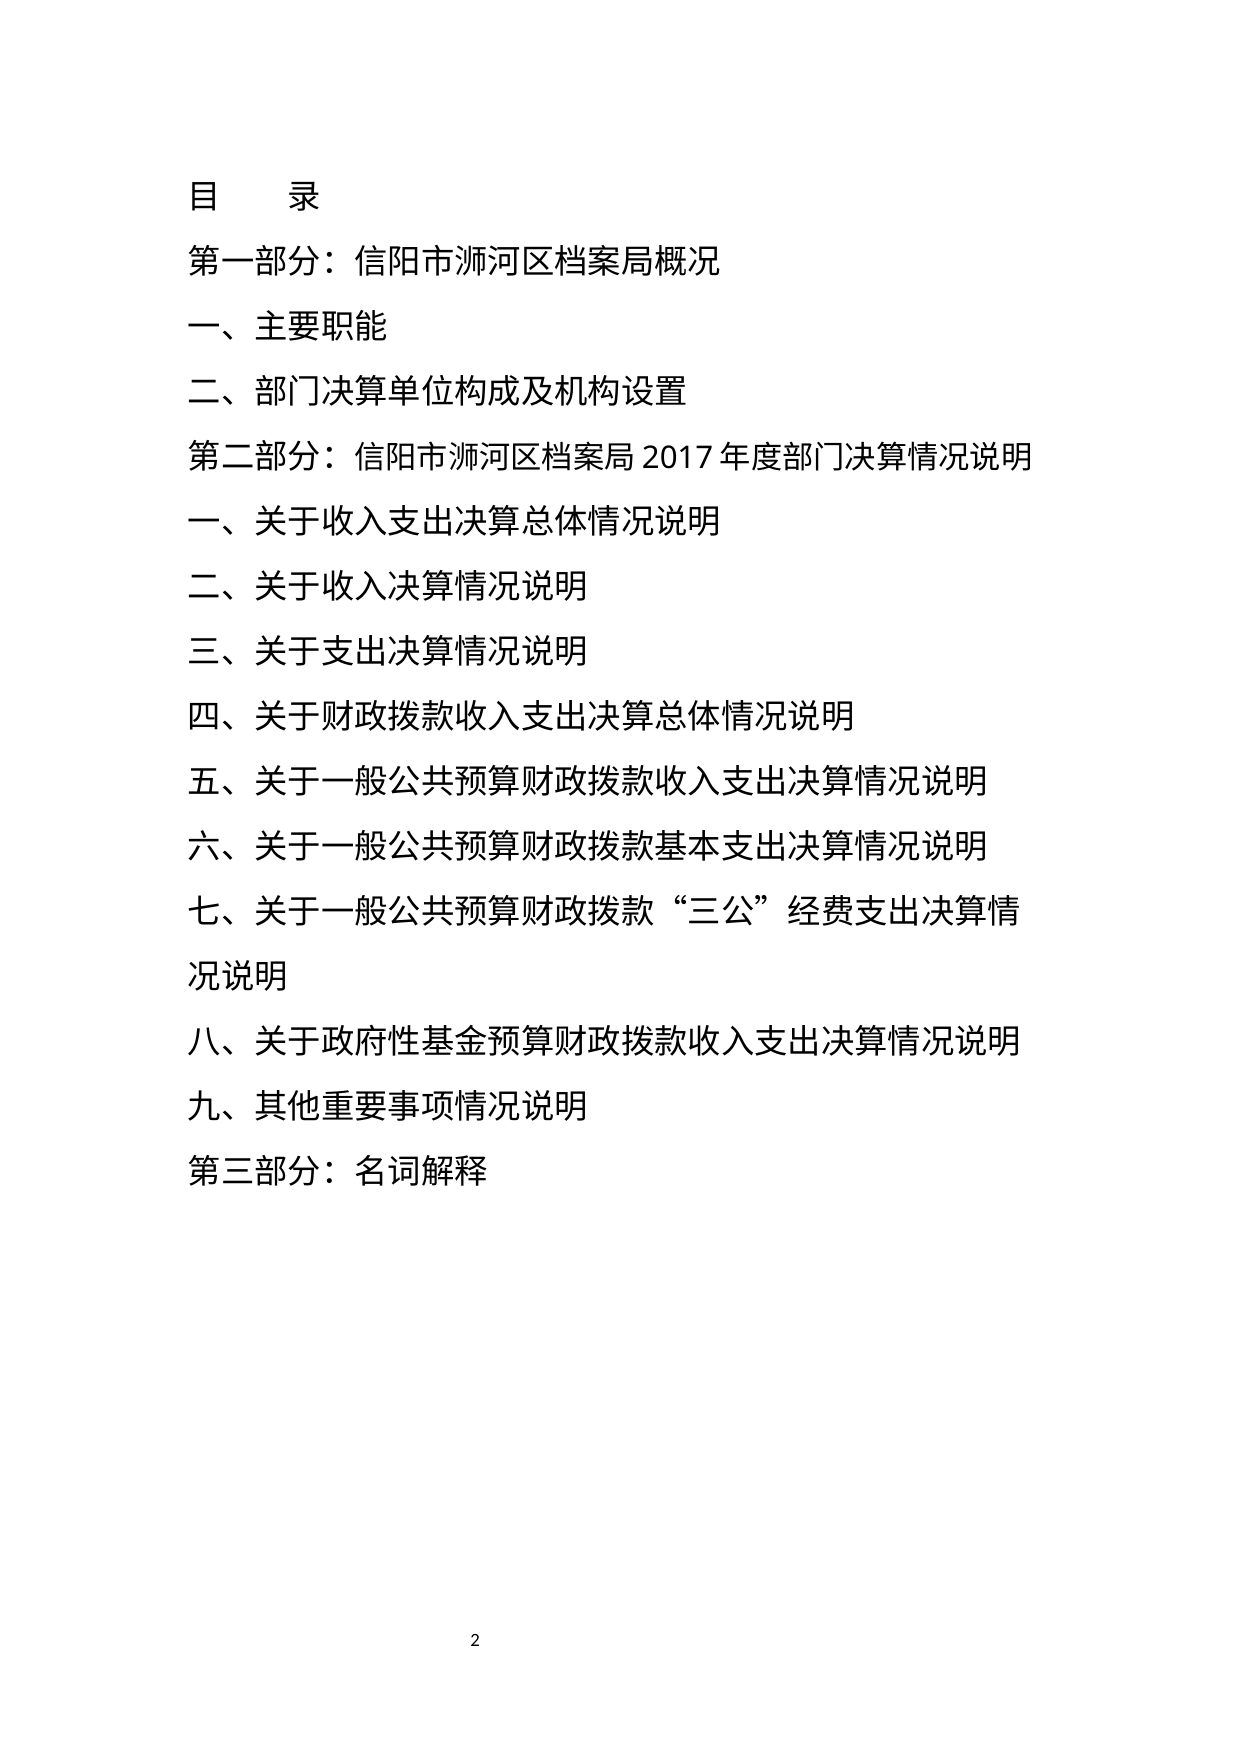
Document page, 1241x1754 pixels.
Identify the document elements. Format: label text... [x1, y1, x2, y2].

text 第二部分：信阳市浉河区档案局2017年度部门决算情况说明 [187, 422, 1053, 487]
text 九、其他重要事项情况说明 [187, 1072, 1053, 1137]
text 八、关于政府性基金预算财政拨款收入支出决算情况说明 [187, 1007, 1053, 1072]
text 一、关于收入支出决算总体情况说明 [187, 487, 1053, 552]
text 四、关于财政拨款收入支出决算总体情况说明 [187, 682, 1053, 747]
text 六、关于一般公共预算财政拨款基本支出决算情况说明 [187, 812, 1053, 877]
text 七、关于一般公共预算财政拨款“三公”经费支出决算情况说明 [187, 877, 1053, 1007]
text 三、关于支出决算情况说明 [187, 617, 1053, 682]
text 第三部分：名词解释 [187, 1137, 1053, 1202]
list 主要职能 [187, 292, 1053, 357]
text 目 录 [187, 162, 1053, 227]
text 二、关于收入决算情况说明 [187, 552, 1053, 617]
list 部门决算单位构成及机构设置 [187, 357, 1053, 422]
text 第一部分：信阳市浉河区档案局概况 [187, 227, 1053, 292]
text 五、关于一般公共预算财政拨款收入支出决算情况说明 [187, 747, 1053, 812]
